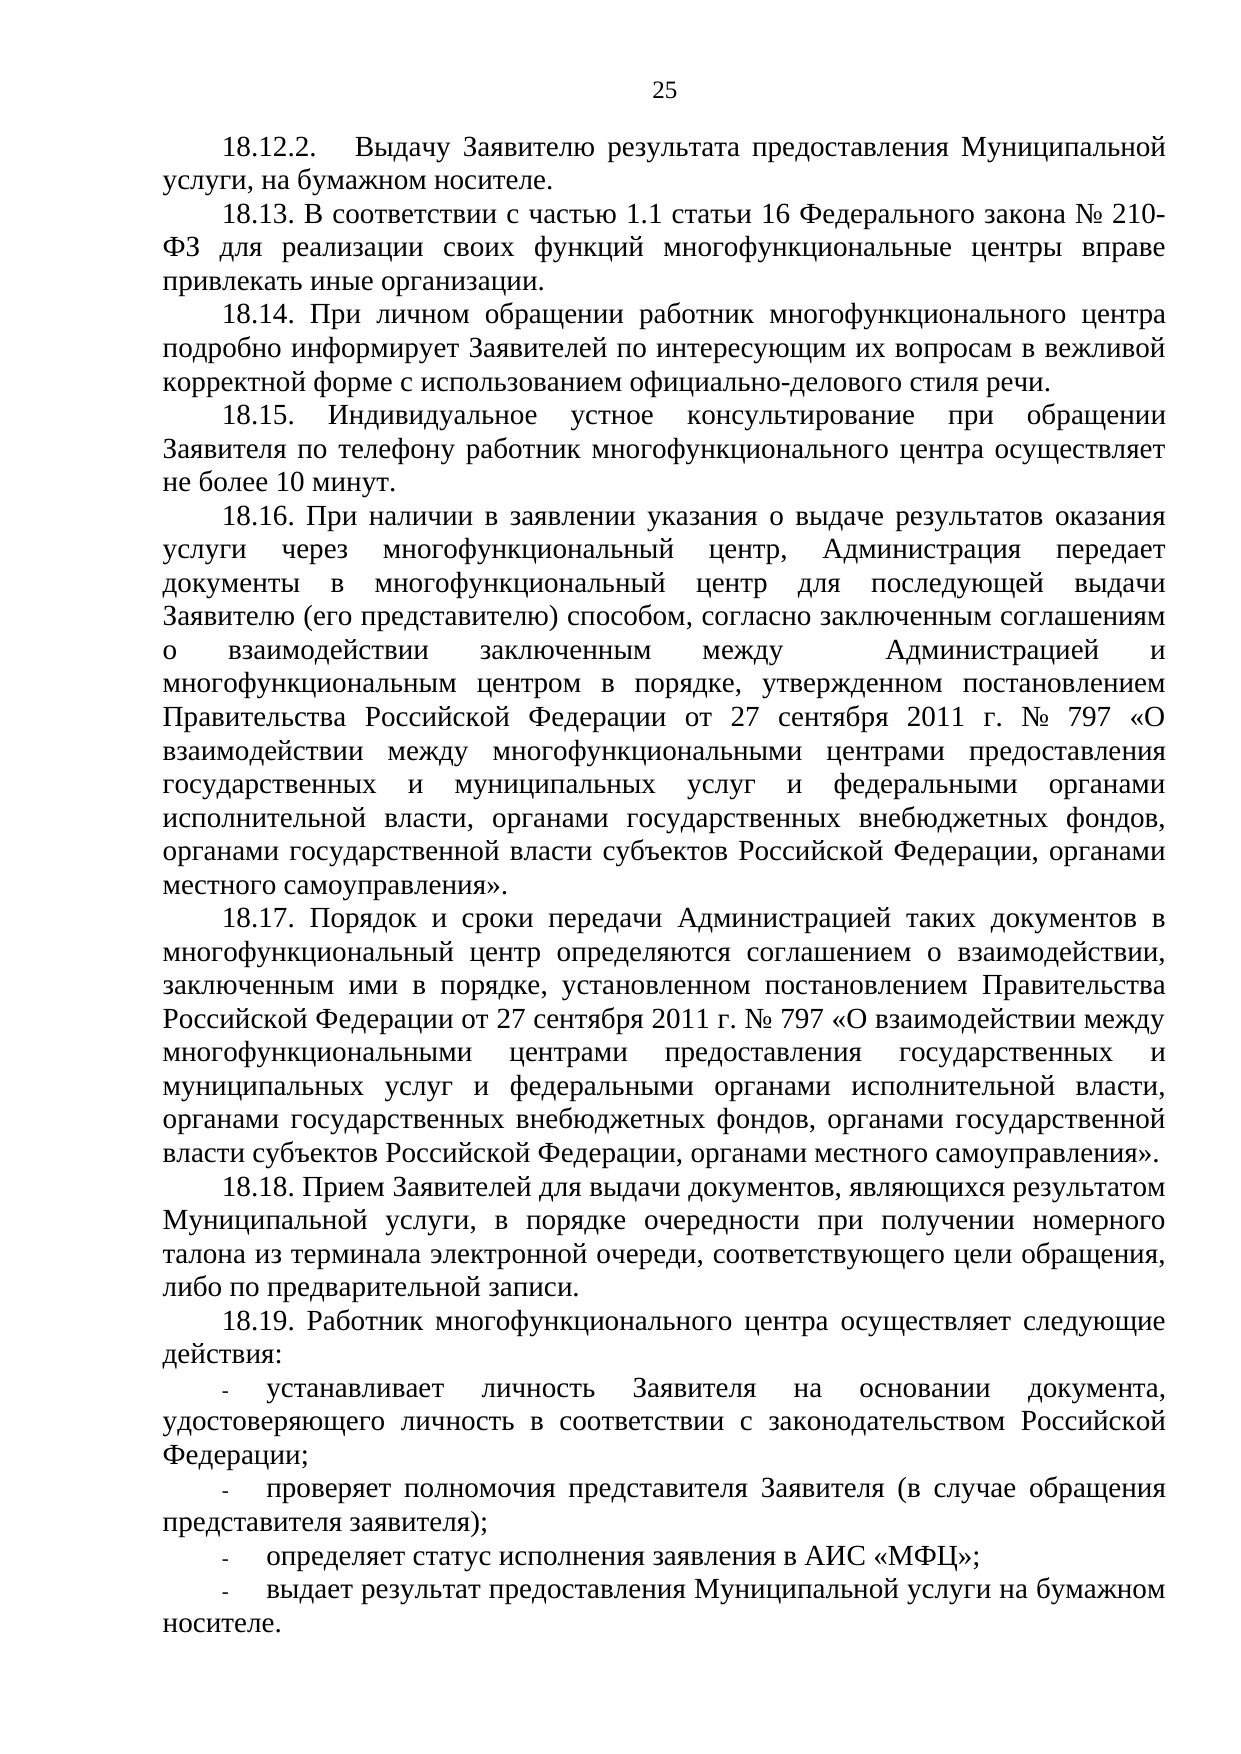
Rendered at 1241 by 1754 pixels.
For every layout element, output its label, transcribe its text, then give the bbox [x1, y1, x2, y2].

text 18.17. Порядок и сроки передачи Администрацией таких документов в многофункциональный центр определяются соглашением о взаимодействии, заключенным ими в порядке, установленном постановлением Правительства Российской Федерации от 27 сентября 2011 г. № 797 «О взаимодействии между многофункциональными центрами предоставления государственных и муниципальных услуг и федеральными органами исполнительной власти, органами государственных внебюджетных фондов, органами государственной власти субъектов Российской Федерации, органами местного самоуправления». [162, 900, 1167, 1169]
text 18.13. В соответствии с частью 1.1 статьи 16 Федерального закона № 210-ФЗ для реализации своих функций многофункциональные центры вправе привлекать иные организации. [162, 196, 1167, 297]
text 18.16. При наличии в заявлении указания о выдаче результатов оказания услуги через многофункциональный центр, Администрация передает документы в многофункциональный центр для последующей выдачи Заявителю (его представителю) способом, согласно заключенным соглашениям о взаимодействии заключенным между Администрацией и многофункциональным центром в порядке, утвержденном постановлением Правительства Российской Федерации от 27 сентября 2011 г. № 797 «О взаимодействии между многофункциональными центрами предоставления государственных и муниципальных услуг и федеральными органами исполнительной власти, органами государственных внебюджетных фондов, органами государственной власти субъектов Российской Федерации, органами местного самоуправления». [162, 498, 1167, 900]
list устанавливает личность Заявителя на основании документа, удостоверяющего личность в соответствии с законодательством Российской Федерации; [162, 1370, 1167, 1471]
list проверяет полномочия представителя Заявителя (в случае обращения представителя заявителя); [162, 1471, 1167, 1538]
text 18.14. При личном обращении работник многофункционального центра подробно информирует Заявителей по интересующим их вопросам в вежливой корректной форме с использованием официально-делового стиля речи. [162, 297, 1167, 397]
text 18.19. Работник многофункционального центра осуществляет следующие действия: [162, 1303, 1167, 1370]
text 18.15. Индивидуальное устное консультирование при обращении Заявителя по телефону работник многофункционального центра осуществляет не более 10 минут. [162, 397, 1167, 498]
list выдает результат предоставления Муниципальной услуги на бумажном носителе. [162, 1571, 1167, 1638]
list определяет статус исполнения заявления в АИС «МФЦ»; [162, 1538, 1167, 1571]
text 18.18. Прием Заявителей для выдачи документов, являющихся результатом Муниципальной услуги, в порядке очередности при получении номерного талона из терминала электронной очереди, соответствующего цели обращения, либо по предварительной записи. [162, 1169, 1167, 1303]
list Выдачу Заявителю результата предоставления Муниципальной услуги, на бумажном носителе. [162, 129, 1167, 196]
